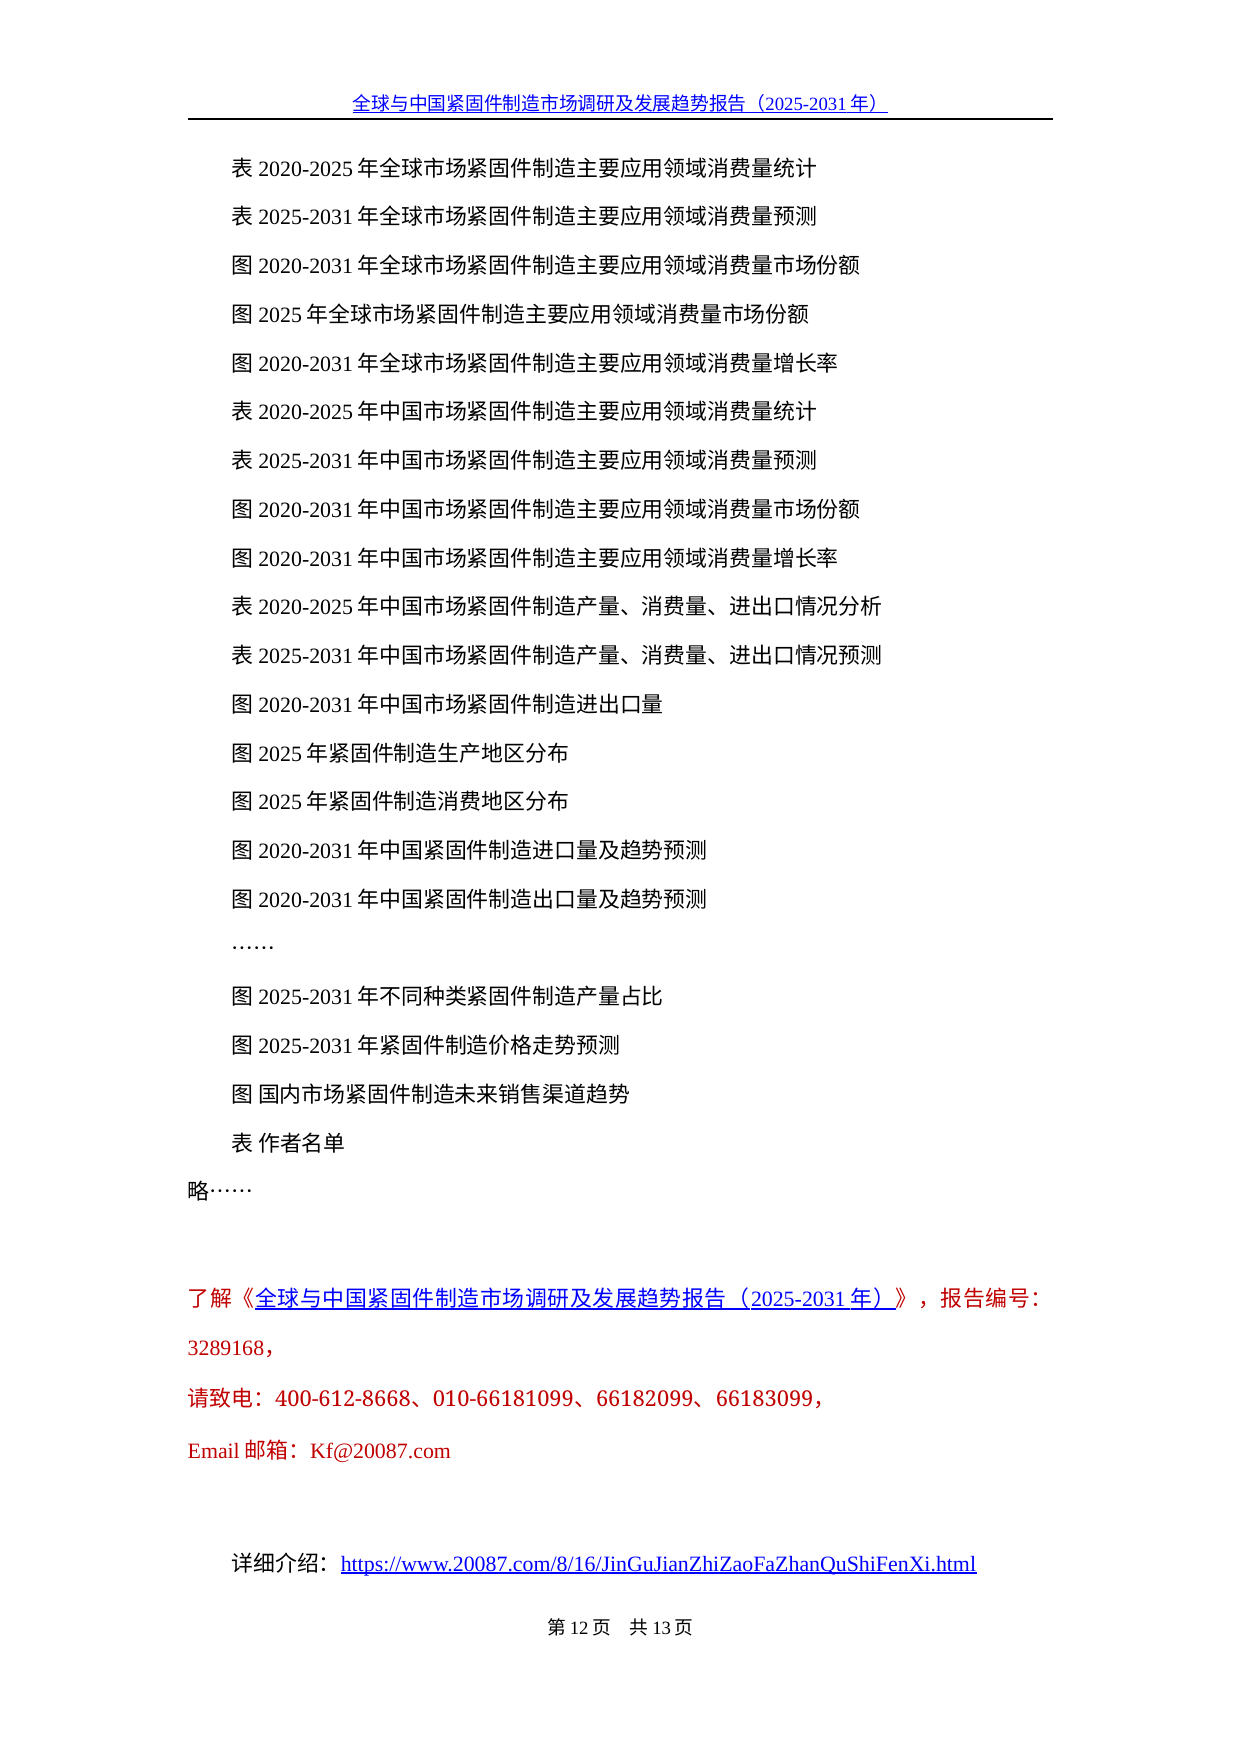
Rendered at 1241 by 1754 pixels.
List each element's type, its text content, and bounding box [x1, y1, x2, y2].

text 请致电：400-612-8668、010-66181099、66182099、66183099， [187, 1381, 1053, 1413]
text 详细介绍：https://www.20087.com/8/16/JinGuJianZhiZaoFaZhanQuShiFenXi.html [187, 1545, 1053, 1578]
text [187, 150, 1053, 1206]
text 了解《全球与中国紧固件制造市场调研及发展趋势报告（2025-2031年）》，报告编号：3289168， [187, 1280, 1053, 1362]
text Email邮箱：Kf@20087.com [187, 1432, 1053, 1465]
